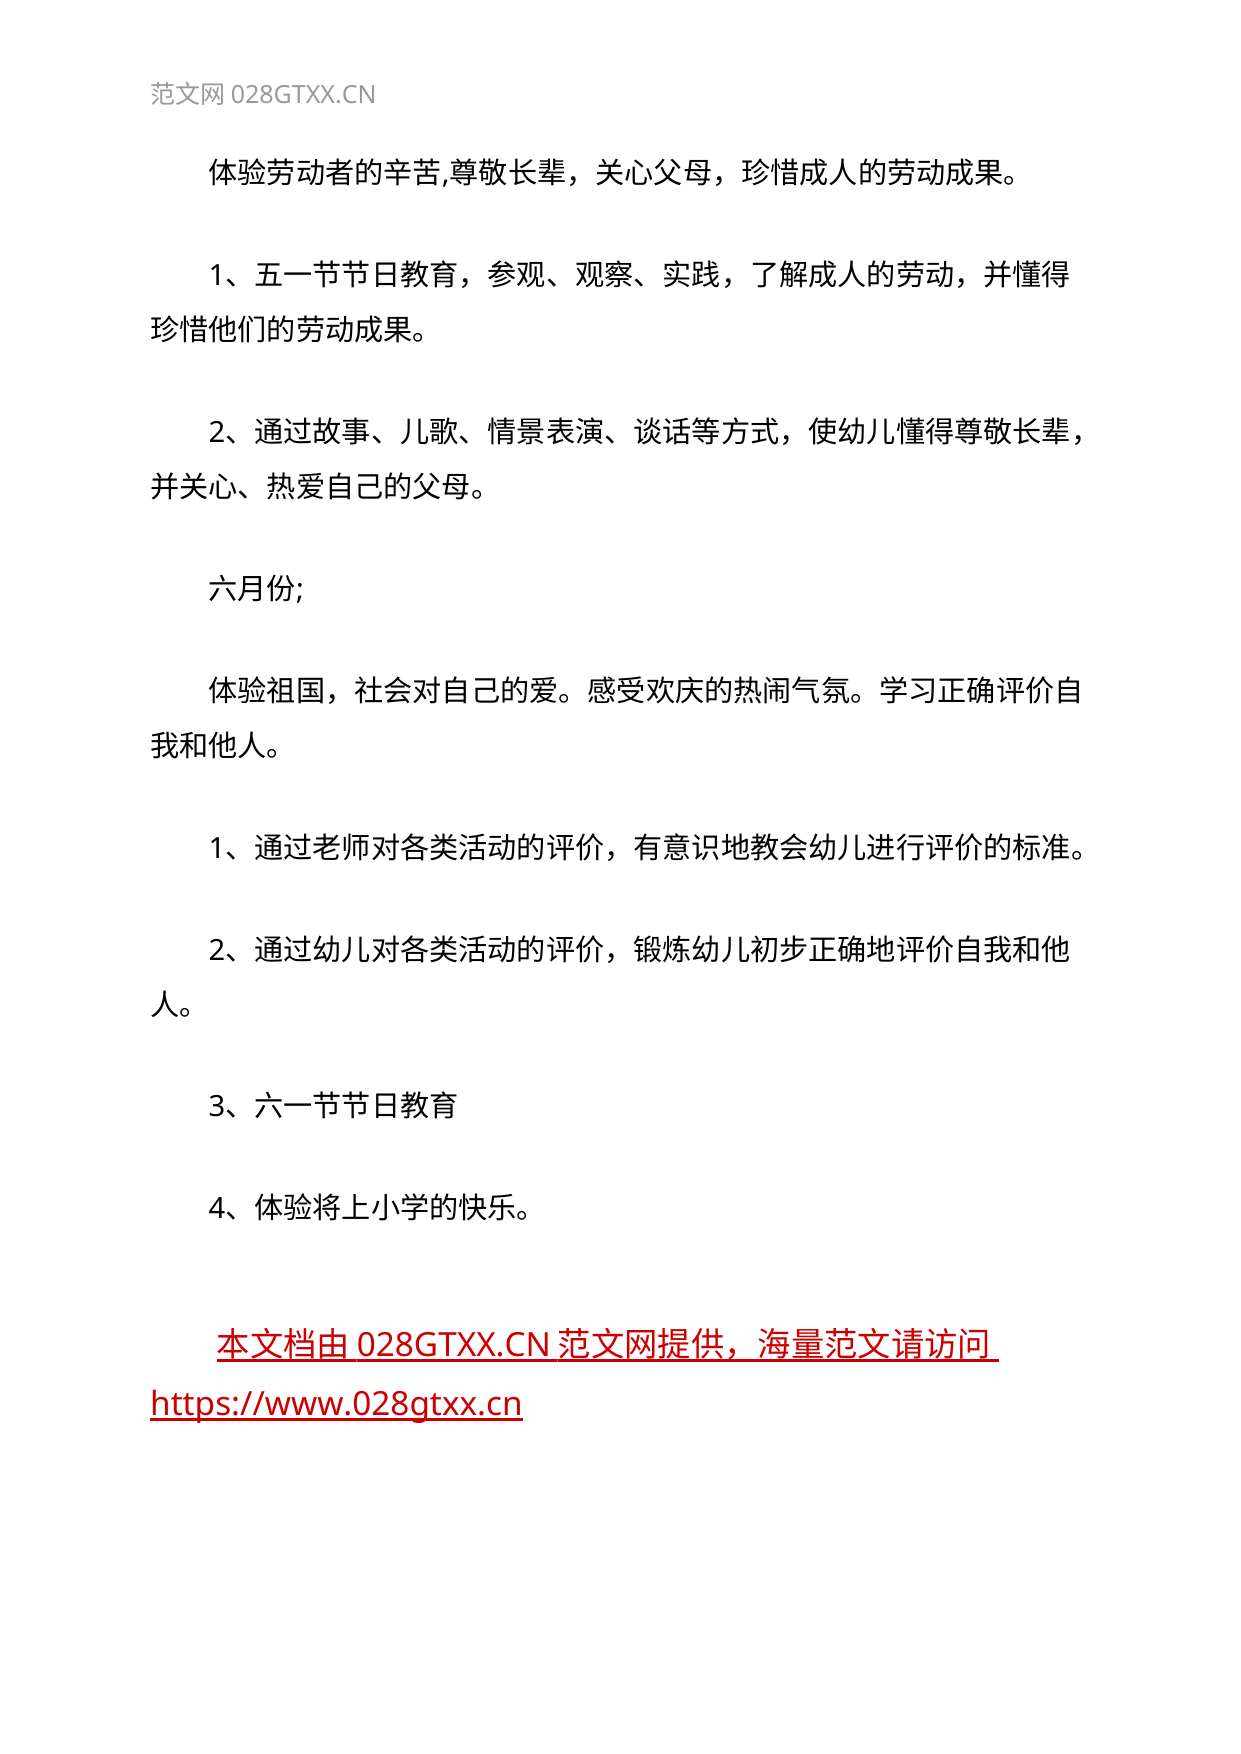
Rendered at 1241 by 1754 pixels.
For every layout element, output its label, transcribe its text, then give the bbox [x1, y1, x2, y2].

text 2、通过幼儿对各类活动的评价，锻炼幼儿初步正确地评价自我和他人。 [150, 926, 1090, 1023]
text 六月份; [150, 566, 1090, 608]
text 体验劳动者的辛苦,尊敬长辈，关心父母，珍惜成人的劳动成果。 [150, 150, 1090, 192]
text 体验祖国，社会对自己的爱。感受欢庆的热闹气氛。学习正确评价自我和他人。 [150, 667, 1090, 765]
text 1、通过老师对各类活动的评价，有意识地教会幼儿进行评价的标准。 [150, 824, 1090, 867]
text 3、六一节节日教育 [150, 1083, 1090, 1125]
text 4、体验将上小学的快乐。 [150, 1185, 1090, 1227]
text 2、通过故事、儿歌、情景表演、谈话等方式，使幼儿懂得尊敬长辈，并关心、热爱自己的父母。 [150, 409, 1090, 506]
text 1、五一节节日教育，参观、观察、实践，了解成人的劳动，并懂得珍惜他们的劳动成果。 [150, 252, 1090, 349]
text 本文档由028GTXX.CN范文网提供，海量范文请访问 https://www.028gtxx.cn [150, 1318, 1090, 1426]
